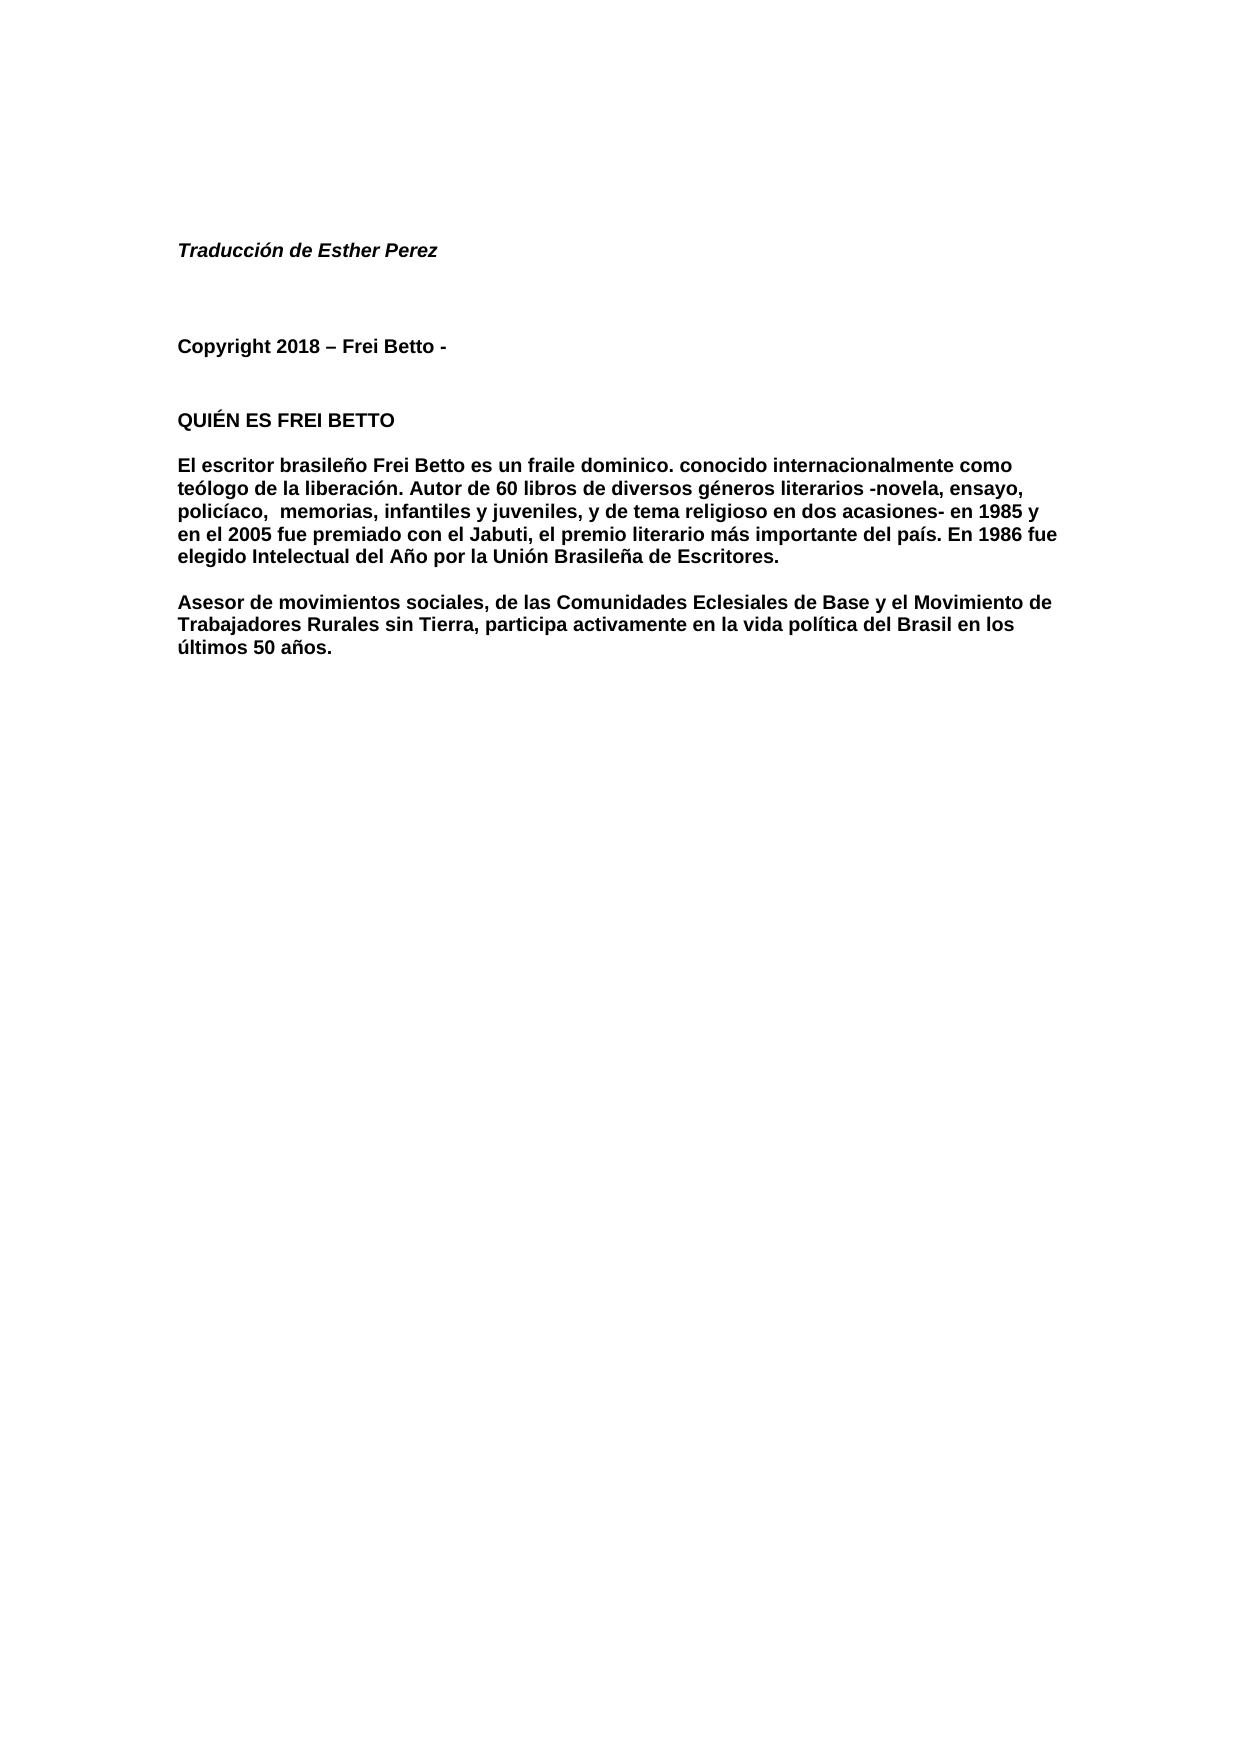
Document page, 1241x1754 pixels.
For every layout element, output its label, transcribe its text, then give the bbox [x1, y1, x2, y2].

text QUIÉN ES FREI BETTO [177, 409, 1063, 432]
text El escritor brasileño Frei Betto es un fraile dominico. conocido internacionalmente como teólogo de la liberación. Autor de 60 libros de diversos géneros literarios -novela, ensayo, policíaco, memorias, infantiles y juveniles, y de tema religioso en dos acasiones- en 1985 y en el 2005 fue premiado con el Jabuti, el premio literario más importante del país. En 1986 fue elegido Intelectual del Año por la Unión Brasileña de Escritores. [177, 454, 1063, 568]
text Traducción de Esther Perez [177, 239, 1063, 262]
text Copyright 2018 – Frei Betto - [177, 335, 1063, 358]
text Asesor de movimientos sociales, de las Comunidades Eclesiales de Base y el Movimiento de Trabajadores Rurales sin Tierra, participa activamente en la vida política del Brasil en los últimos 50 años. [177, 591, 1063, 659]
